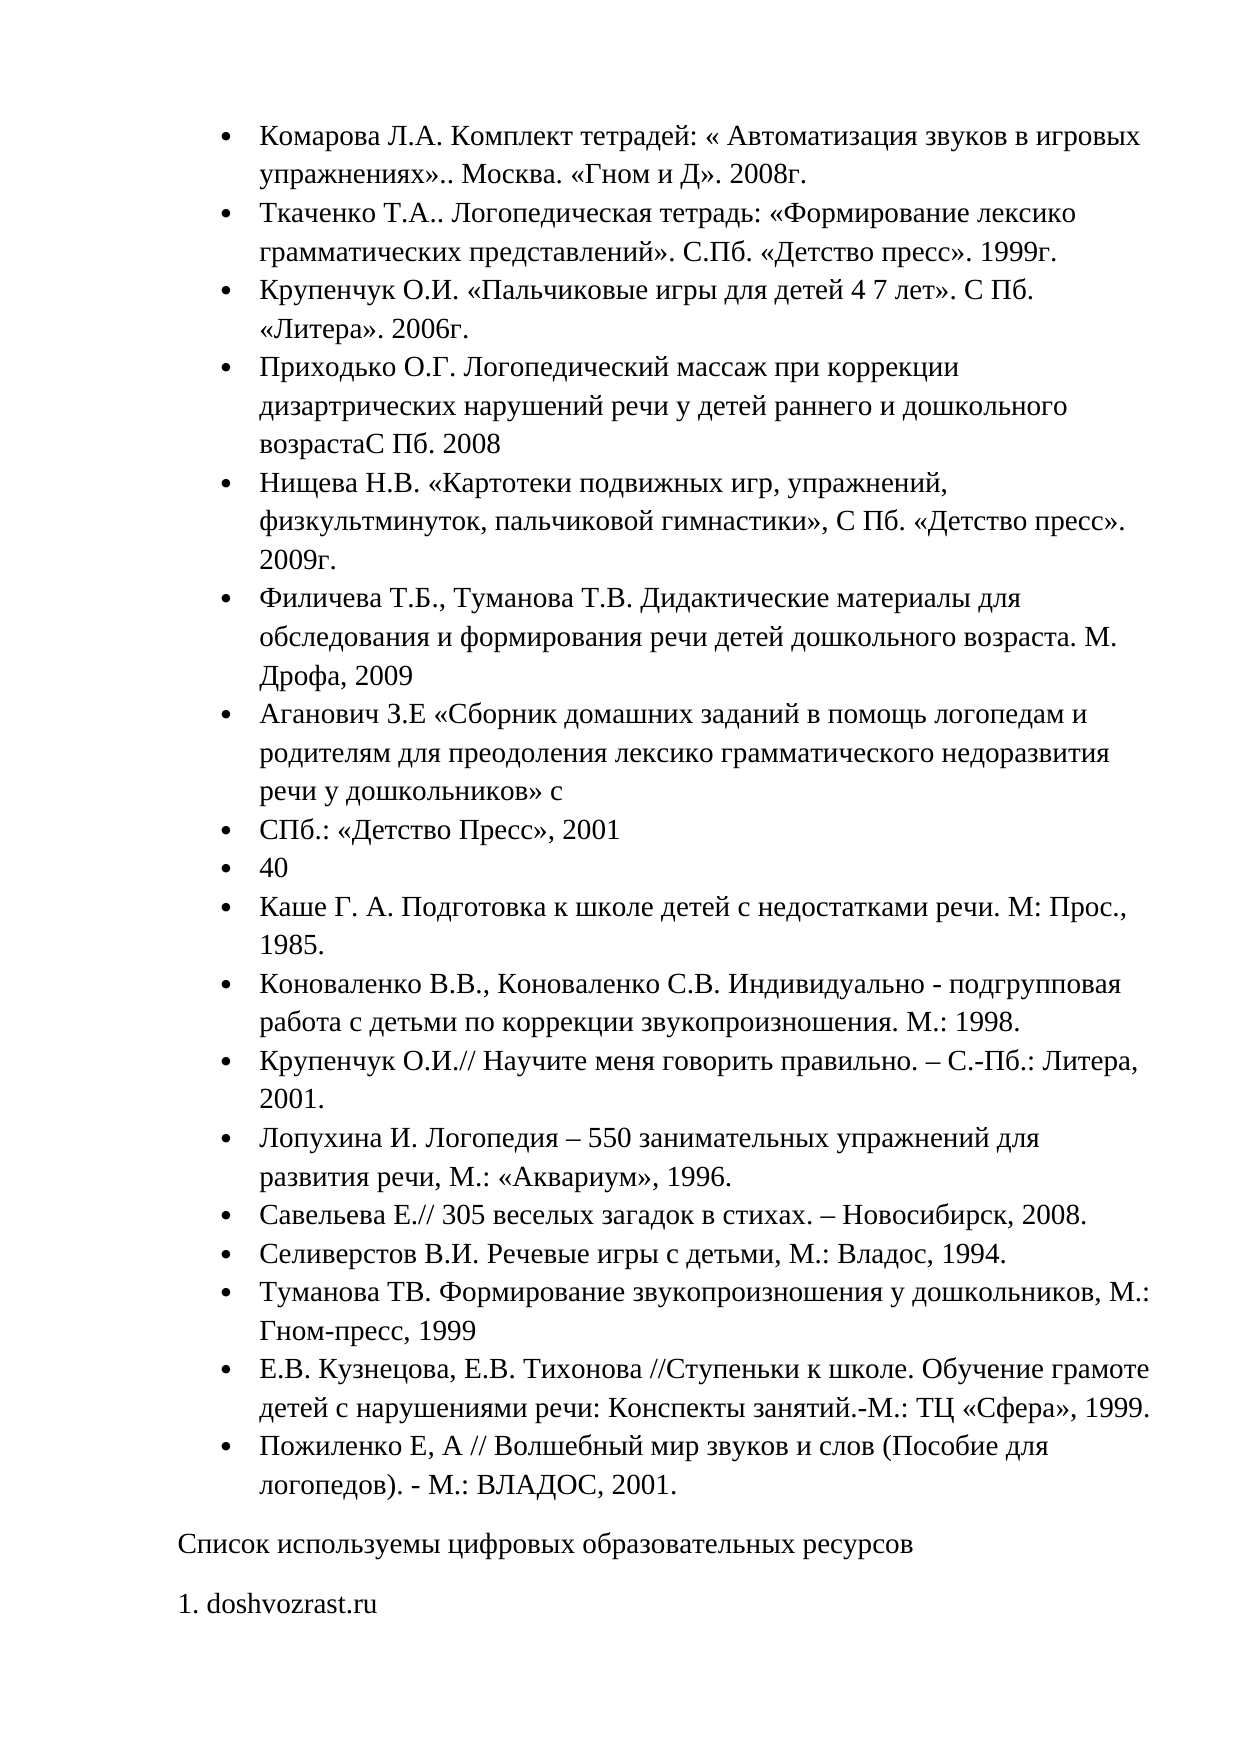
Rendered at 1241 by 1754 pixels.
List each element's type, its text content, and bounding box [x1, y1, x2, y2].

list Савельева Е.// 305 веселых загадок в стихах. – Новосибирск, 2008. [222, 1197, 1152, 1231]
list Комарова Л.А. Комплект тетрадей: « Автоматизация звуков в игровых упражнениях».. Москва. «Гном и Д». 2008г. [222, 118, 1152, 190]
list 40 [222, 850, 1152, 884]
list Туманова ТВ. Формирование звукопроизношения у дошкольников, М.: Гном-пресс, 1999 [222, 1274, 1152, 1346]
list Лопухина И. Логопедия – 550 занимательных упражнений для развития речи, М.: «Аквариум», 1996. [222, 1120, 1152, 1192]
list Ткаченко Т.А.. Логопедическая тетрадь: «Формирование лексико грамматических представлений». С.Пб. «Детство пресс». 1999г. [222, 195, 1152, 267]
list Крупенчук О.И. «Пальчиковые игры для детей 4 7 лет». С Пб. «Литера». 2006г. [222, 272, 1152, 344]
list Е.В. Кузнецова, Е.В. Тихонова //Ступеньки к школе. Обучение грамоте детей с нарушениями речи: Конспекты занятий.-М.: ТЦ «Сфера», 1999. [222, 1351, 1152, 1423]
list Нищева Н.В. «Картотеки подвижных игр, упражнений, физкультминуток, пальчиковой гимнастики», С Пб. «Детство пресс». 2009г. [222, 465, 1152, 576]
list Филичева Т.Б., Туманова Т.В. Дидактические материалы для обследования и формирования речи детей дошкольного возраста. М. Дрофа, 2009 [222, 581, 1152, 691]
list Каше Г. А. Подготовка к школе детей с недостатками речи. М: Прос., 1985. [222, 889, 1152, 961]
list Аганович З.Е «Сборник домашних заданий в помощь логопедам и родителям для преодоления лексико грамматического недоразвития речи у дошкольников» с [222, 696, 1152, 807]
list Селиверстов В.И. Речевые игры с детьми, М.: Владос, 1994. [222, 1236, 1152, 1269]
list СПб.: «Детство Пресс», 2001 [222, 812, 1152, 845]
list Пожиленко Е, А // Волшебный мир звуков и слов (Пособие для логопедов). - М.: ВЛАДОС, 2001. [222, 1428, 1152, 1501]
text Список используемы цифровых образовательных ресурсов [177, 1526, 1152, 1560]
list Коноваленко В.В., Коноваленко С.В. Индивидуально - подгрупповая работа с детьми по коррекции звукопроизношения. М.: 1998. [222, 966, 1152, 1038]
list Приходько О.Г. Логопедический массаж при коррекции дизартрических нарушений речи у детей раннего и дошкольного возрастаС Пб. 2008 [222, 349, 1152, 460]
list Крупенчук О.И.// Научите меня говорить правильно. – С.-Пб.: Литера, 2001. [222, 1043, 1152, 1115]
text 1. doshvozrast.ru [177, 1586, 1152, 1619]
